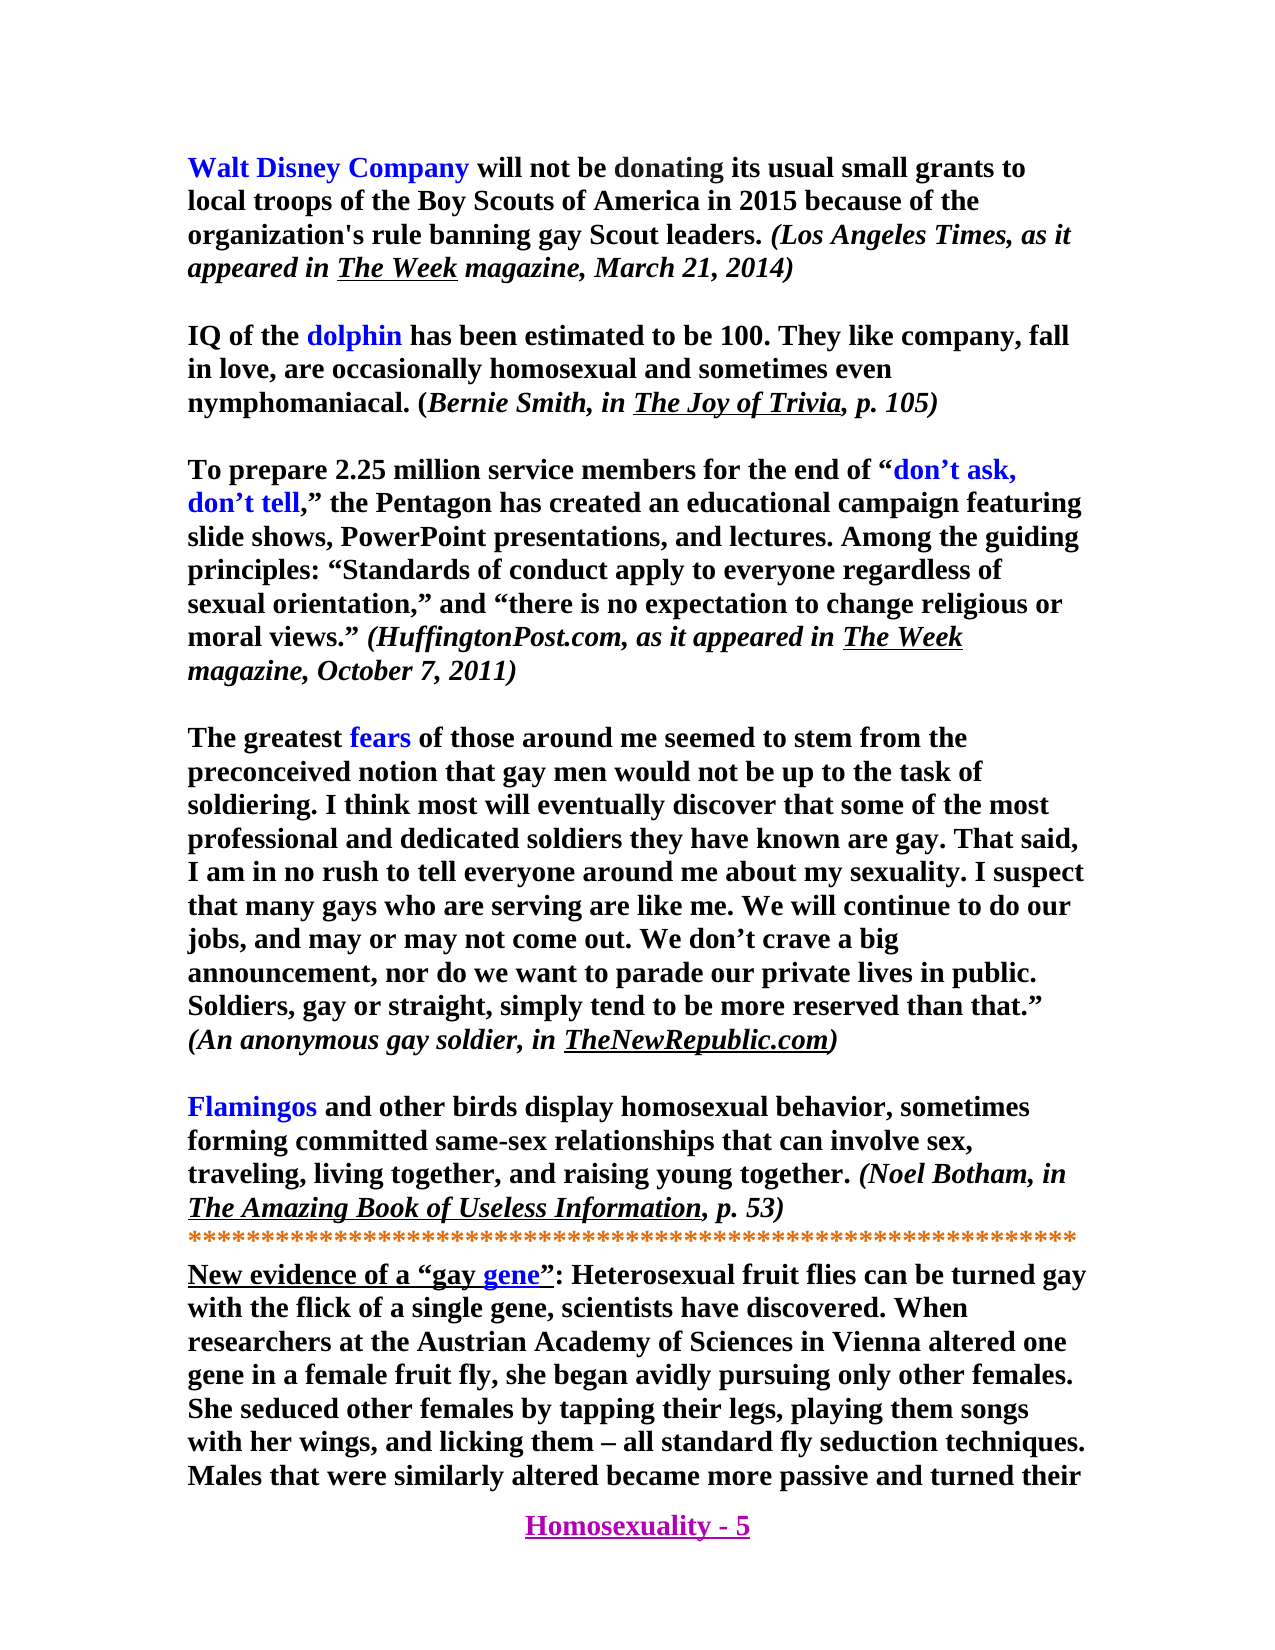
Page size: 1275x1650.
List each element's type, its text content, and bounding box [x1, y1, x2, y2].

text The greatest fears of those around me seemed to stem from the preconceived notion that gay men would not be up to the task of soldiering. I think most will eventually discover that some of the most professional and dedicated soldiers they have known are gay. That said, I am in no rush to tell everyone around me about my sexuality. I suspect that many gays who are serving are like me. We will continue to do our jobs, and may or may not come out. We don’t crave a big announcement, nor do we want to parade our private lives in public. Soldiers, gay or straight, simply tend to be more reserved than that.” (An anonymous gay soldier, in TheNewRepublic.com) [187, 720, 1087, 1056]
text To prepare 2.25 million service members for the end of “don’t ask, don’t tell,” the Pentagon has created an educational campaign featuring slide shows, PowerPoint presentations, and lectures. Among the guiding principles: “Standards of conduct apply to everyone regardless of sexual orientation,” and “there is no expectation to change religious or moral views.” (HuffingtonPost.com, as it appeared in The Week magazine, October 7, 2011) [187, 452, 1087, 687]
text Flamingos and other birds display homosexual behavior, sometimes forming committed same-sex relationships that can involve sex, traveling, living together, and raising young together. (Noel Botham, in The Amazing Book of Useless Information, p. 53) [187, 1089, 1087, 1223]
text IQ of the dolphin has been estimated to be 100. They like company, fall in love, are occasionally homosexual and sometimes even nymphomaniacal. (Bernie Smith, in The Joy of Trivia, p. 105) [187, 318, 1087, 418]
text ************************************************************* [187, 1223, 1087, 1257]
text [187, 1257, 1087, 1492]
text Walt Disney Company will not be donating its usual small grants to local troops of the Boy Scouts of America in 2015 because of the organization's rule banning gay Scout leaders. (Los Angeles Times, as it appeared in The Week magazine, March 21, 2014) [187, 150, 1087, 284]
